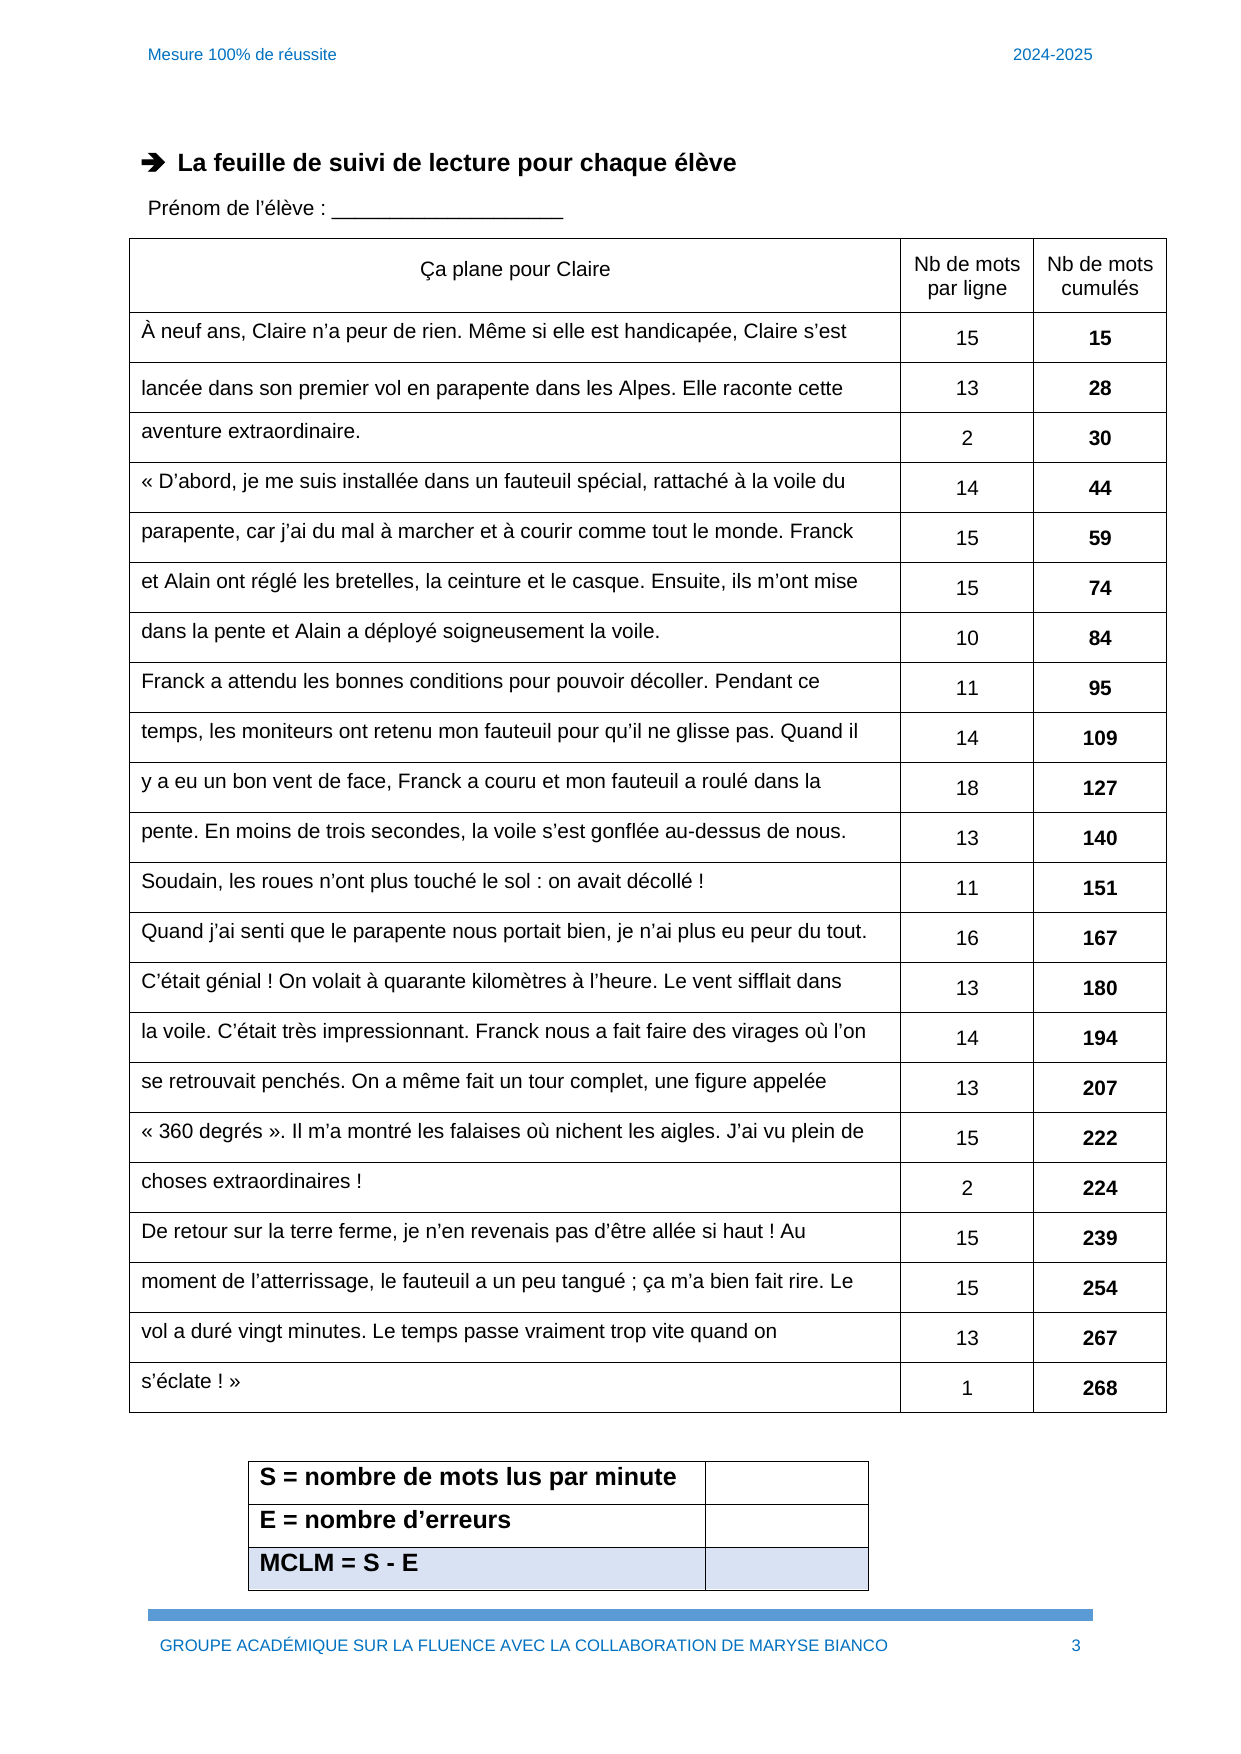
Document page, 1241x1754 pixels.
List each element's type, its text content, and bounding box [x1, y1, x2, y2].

table_cell 84 [1034, 613, 1166, 662]
table_cell 59 [1034, 513, 1166, 562]
list La feuille de suivi de lecture pour chaque élève [140, 148, 1093, 177]
table_cell Franck a attendu les bonnes conditions pour pouvoir décoller. Pendant ce [130, 663, 900, 712]
table_cell s’éclate ! » [130, 1363, 900, 1412]
table_cell 127 [1034, 763, 1166, 812]
table_cell 239 [1034, 1213, 1166, 1262]
table_cell choses extraordinaires ! [130, 1163, 900, 1212]
table_cell 13 [901, 1063, 1033, 1112]
table_cell Quand j’ai senti que le parapente nous portait bien, je n’ai plus eu peur du tout. [130, 913, 900, 962]
table_cell 2 [901, 1163, 1033, 1212]
table_cell 151 [1034, 863, 1166, 912]
table_cell 1 [901, 1363, 1033, 1412]
table_cell 15 [1034, 313, 1166, 362]
table_cell C’était génial ! On volait à quarante kilomètres à l’heure. Le vent sifflait dans [130, 963, 900, 1012]
table_cell y a eu un bon vent de face, Franck a couru et mon fauteuil a roulé dans la [130, 763, 900, 812]
table_header Ça plane pour Claire [130, 239, 900, 312]
table_cell 207 [1034, 1063, 1166, 1112]
table_cell dans la pente et Alain a déployé soigneusement la voile. [130, 613, 900, 662]
table_cell 109 [1034, 713, 1166, 762]
table_cell « D’abord, je me suis installée dans un fauteuil spécial, rattaché à la voile du [130, 463, 900, 512]
table_cell 180 [1034, 963, 1166, 1012]
table_header Nb de mots cumulés [1034, 239, 1166, 312]
table_cell 167 [1034, 913, 1166, 962]
table_cell 224 [1034, 1163, 1166, 1212]
table_cell À neuf ans, Claire n’a peur de rien. Même si elle est handicapée, Claire s’est [130, 313, 900, 362]
table_cell la voile. C’était très impressionnant. Franck nous a fait faire des virages où l’on [130, 1013, 900, 1062]
table_cell parapente, car j’ai du mal à marcher et à courir comme tout le monde. Franck [130, 513, 900, 562]
table_cell « 360 degrés ». Il m’a montré les falaises où nichent les aigles. J’ai vu plein de [130, 1113, 900, 1162]
table_cell 95 [1034, 663, 1166, 712]
text Prénom de l’élève : ____________________ [148, 196, 1093, 219]
table_cell 13 [901, 363, 1033, 412]
table_cell 13 [901, 1313, 1033, 1362]
table_cell pente. En moins de trois secondes, la voile s’est gonflée au-dessus de nous. [130, 813, 900, 862]
table_cell 140 [1034, 813, 1166, 862]
table_cell 15 [901, 313, 1033, 362]
table_cell lancée dans son premier vol en parapente dans les Alpes. Elle raconte cette [130, 363, 900, 412]
table_cell 30 [1034, 413, 1166, 462]
table_cell 28 [1034, 363, 1166, 412]
table_cell 15 [901, 1213, 1033, 1262]
table_cell 16 [901, 913, 1033, 962]
table_cell aventure extraordinaire. [130, 413, 900, 462]
table_header Nb de mots par ligne [901, 239, 1033, 312]
table_header [706, 1462, 868, 1504]
table_cell se retrouvait penchés. On a même fait un tour complet, une figure appelée [130, 1063, 900, 1112]
table_cell [706, 1505, 868, 1547]
table_cell 15 [901, 1263, 1033, 1312]
table_cell 13 [901, 963, 1033, 1012]
table_cell 15 [901, 563, 1033, 612]
table_cell 11 [901, 863, 1033, 912]
table_cell 14 [901, 713, 1033, 762]
table_cell 254 [1034, 1263, 1166, 1312]
table_cell 10 [901, 613, 1033, 662]
table_cell 194 [1034, 1013, 1166, 1062]
table_cell 15 [901, 513, 1033, 562]
table_cell 14 [901, 463, 1033, 512]
table_cell moment de l’atterrissage, le fauteuil a un peu tangué ; ça m’a bien fait rire. Le [130, 1263, 900, 1312]
table_cell 15 [901, 1113, 1033, 1162]
table_cell 11 [901, 663, 1033, 712]
table_cell MCLM = S - E [249, 1548, 705, 1589]
table_cell 18 [901, 763, 1033, 812]
table_cell 268 [1034, 1363, 1166, 1412]
table_cell vol a duré vingt minutes. Le temps passe vraiment trop vite quand on [130, 1313, 900, 1362]
table_cell temps, les moniteurs ont retenu mon fauteuil pour qu’il ne glisse pas. Quand il [130, 713, 900, 762]
table_cell E = nombre d’erreurs [249, 1505, 705, 1547]
table_cell 74 [1034, 563, 1166, 612]
table_cell 44 [1034, 463, 1166, 512]
table_cell Soudain, les roues n’ont plus touché le sol : on avait décollé ! [130, 863, 900, 912]
table_cell [706, 1548, 868, 1589]
table_cell et Alain ont réglé les bretelles, la ceinture et le casque. Ensuite, ils m’ont mise [130, 563, 900, 612]
table_cell 14 [901, 1013, 1033, 1062]
table_cell 13 [901, 813, 1033, 862]
table_cell De retour sur la terre ferme, je n’en revenais pas d’être allée si haut ! Au [130, 1213, 900, 1262]
table_cell 267 [1034, 1313, 1166, 1362]
table_cell 2 [901, 413, 1033, 462]
table_header S = nombre de mots lus par minute [249, 1462, 705, 1504]
table_cell 222 [1034, 1113, 1166, 1162]
